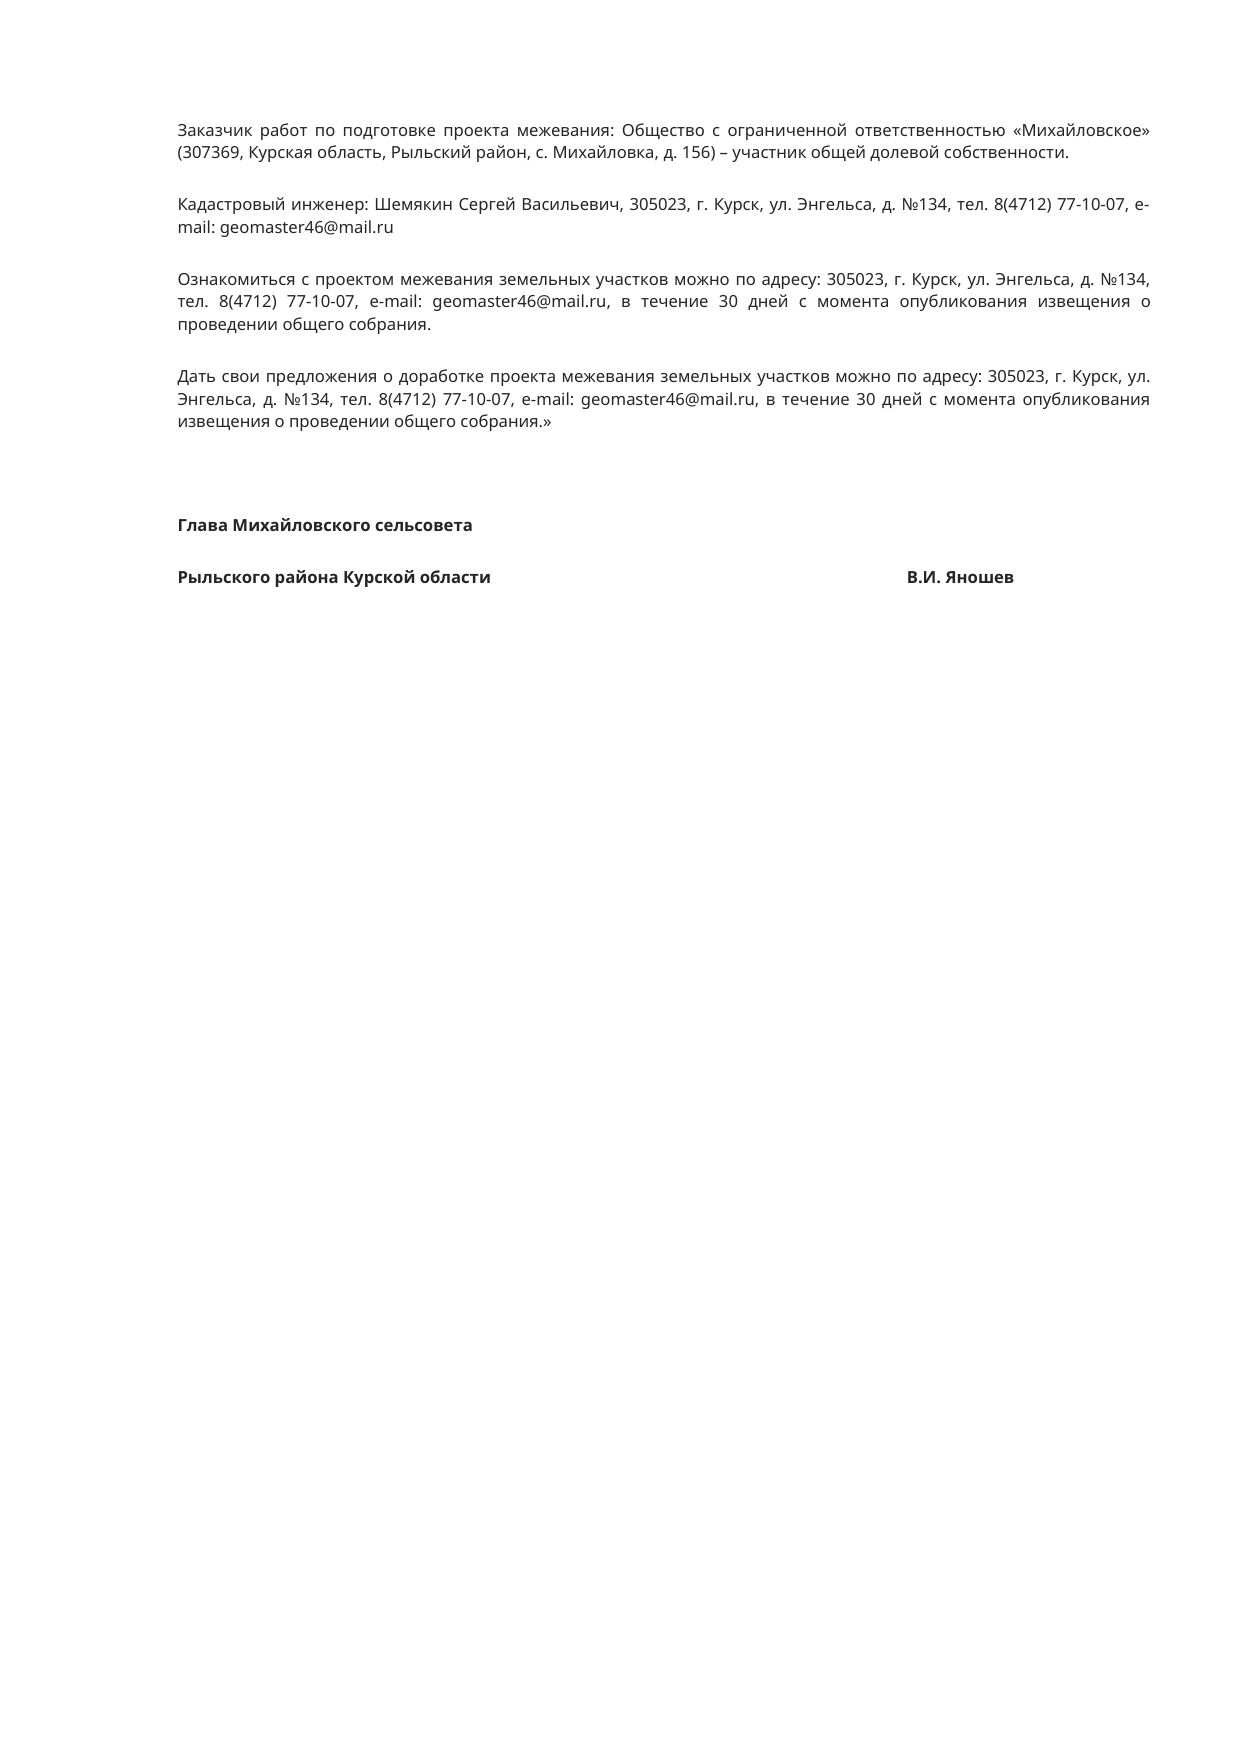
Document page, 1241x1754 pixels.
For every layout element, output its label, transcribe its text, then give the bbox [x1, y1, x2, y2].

text Ознакомиться с проектом межевания земельных участков можно по адресу: 305023, г. Курск, ул. Энгельса, д. №134, тел. 8(4712) 77-10-07, e-mail: geomaster46@mail.ru, в течение 30 дней с момента опубликования извещения о проведении общего собрания. [177, 267, 1152, 335]
text Дать свои предложения о доработке проекта межевания земельных участков можно по адресу: 305023, г. Курск, ул. Энгельса, д. №134, тел. 8(4712) 77-10-07, e-mail: geomaster46@mail.ru, в течение 30 дней с момента опубликования извещения о проведении общего собрания.» [177, 364, 1152, 433]
text Глава Михайловского сельсовета [177, 514, 1152, 536]
text Рыльского района Курской области В.И. Яношев [177, 566, 1152, 588]
text Кадастровый инженер: Шемякин Сергей Васильевич, 305023, г. Курск, ул. Энгельса, д. №134, тел. 8(4712) 77-10-07, e-mail: geomaster46@mail.ru [177, 193, 1152, 238]
text Заказчик работ по подготовке проекта межевания: Общество с ограниченной ответственностью «Михайловское» (307369, Курская область, Рыльский район, с. Михайловка, д. 156) – участник общей долевой собственности. [177, 118, 1152, 163]
